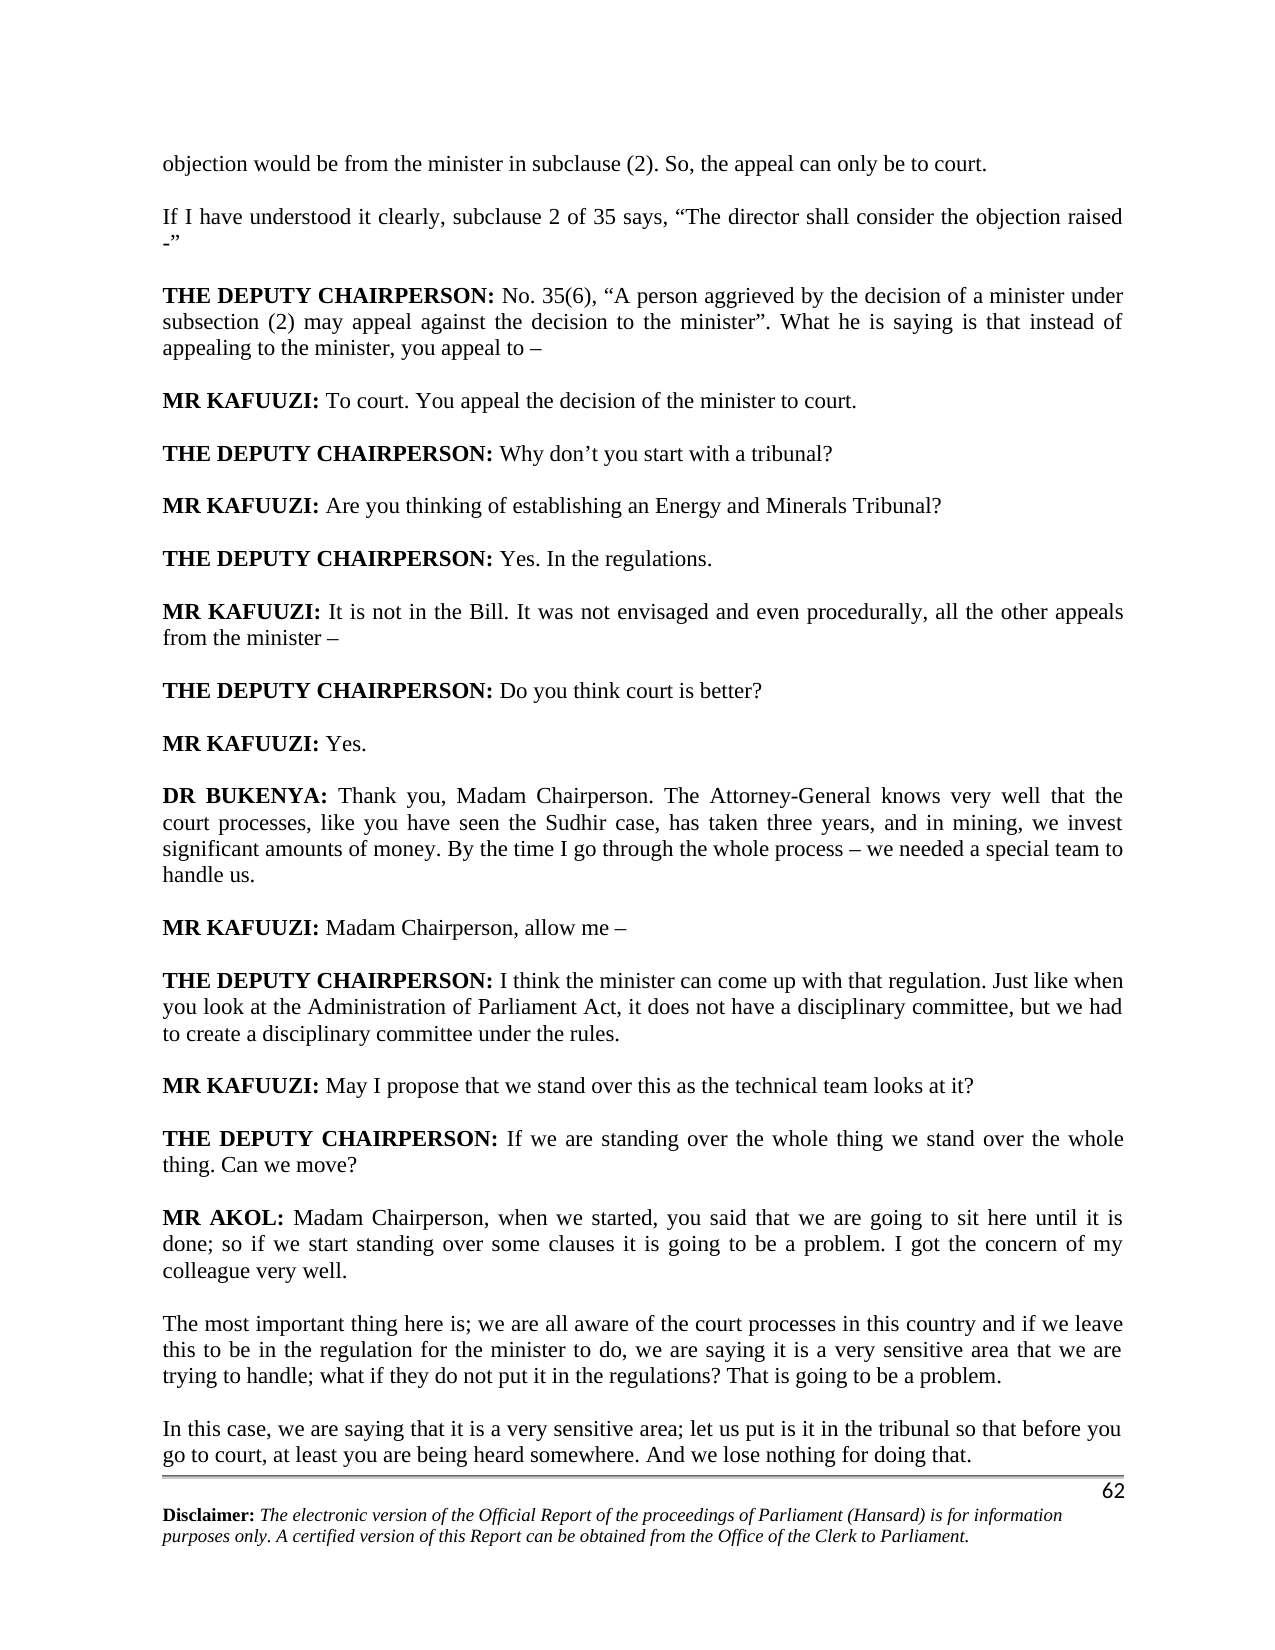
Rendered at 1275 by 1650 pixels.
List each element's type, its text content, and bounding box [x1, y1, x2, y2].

text In this case, we are saying that it is a very sensitive area; let us put is it in the tribunal so that before you go to court, at least you are being heard somewhere. And we lose nothing for doing that. [162, 1415, 1125, 1468]
text DR BUKENYA: Thank you, Madam Chairperson. The Attorney-General knows very well that the court processes, like you have seen the Sudhir case, has taken three years, and in mining, we invest significant amounts of money. By the time I go through the whole process – we needed a special team to handle us. [162, 782, 1125, 888]
text If I have understood it clearly, subclause 2 of 35 says, “The director shall consider the objection raised -” [162, 203, 1125, 255]
text THE DEPUTY CHAIRPERSON: No. 35(6), “A person aggrieved by the decision of a minister under subsection (2) may appeal against the decision to the minister”. What he is saying is that instead of appealing to the minister, you appeal to – [162, 282, 1125, 361]
text MR AKOL: Madam Chairperson, when we started, you said that we are going to sit here until it is done; so if we start standing over some clauses it is going to be a problem. I got the concern of my colleague very well. [162, 1204, 1125, 1283]
text THE DEPUTY CHAIRPERSON: I think the minister can come up with that regulation. Just like when you look at the Administration of Parliament Act, it does not have a disciplinary committee, but we had to create a disciplinary committee under the rules. [162, 967, 1125, 1046]
text MR KAFUUZI: May I propose that we stand over this as the technical team looks at it? [162, 1072, 1125, 1099]
text THE DEPUTY CHAIRPERSON: Why don’t you start with a tribunal? [162, 440, 1125, 466]
text THE DEPUTY CHAIRPERSON: Yes. In the regulations. [162, 545, 1125, 572]
text MR KAFUUZI: Madam Chairperson, allow me – [162, 914, 1125, 941]
text THE DEPUTY CHAIRPERSON: If we are standing over the whole thing we stand over the whole thing. Can we move? [162, 1125, 1125, 1178]
text MR KAFUUZI: Yes. [162, 730, 1125, 756]
text MR KAFUUZI: To court. You appeal the decision of the minister to court. [162, 387, 1125, 413]
text The most important thing here is; we are all aware of the court processes in this country and if we leave this to be in the regulation for the minister to do, we are saying it is a very sensitive area that we are trying to handle; what if they do not put it in the regulations? That is going to be a problem. [162, 1309, 1125, 1389]
text MR KAFUUZI: It is not in the Bill. It was not envisaged and even procedurally, all the other appeals from the minister – [162, 598, 1125, 651]
picture [162, 1475, 1124, 1479]
text THE DEPUTY CHAIRPERSON: Do you think court is better? [162, 677, 1125, 703]
text MR KAFUUZI: Are you thinking of establishing an Energy and Minerals Tribunal? [162, 493, 1125, 519]
